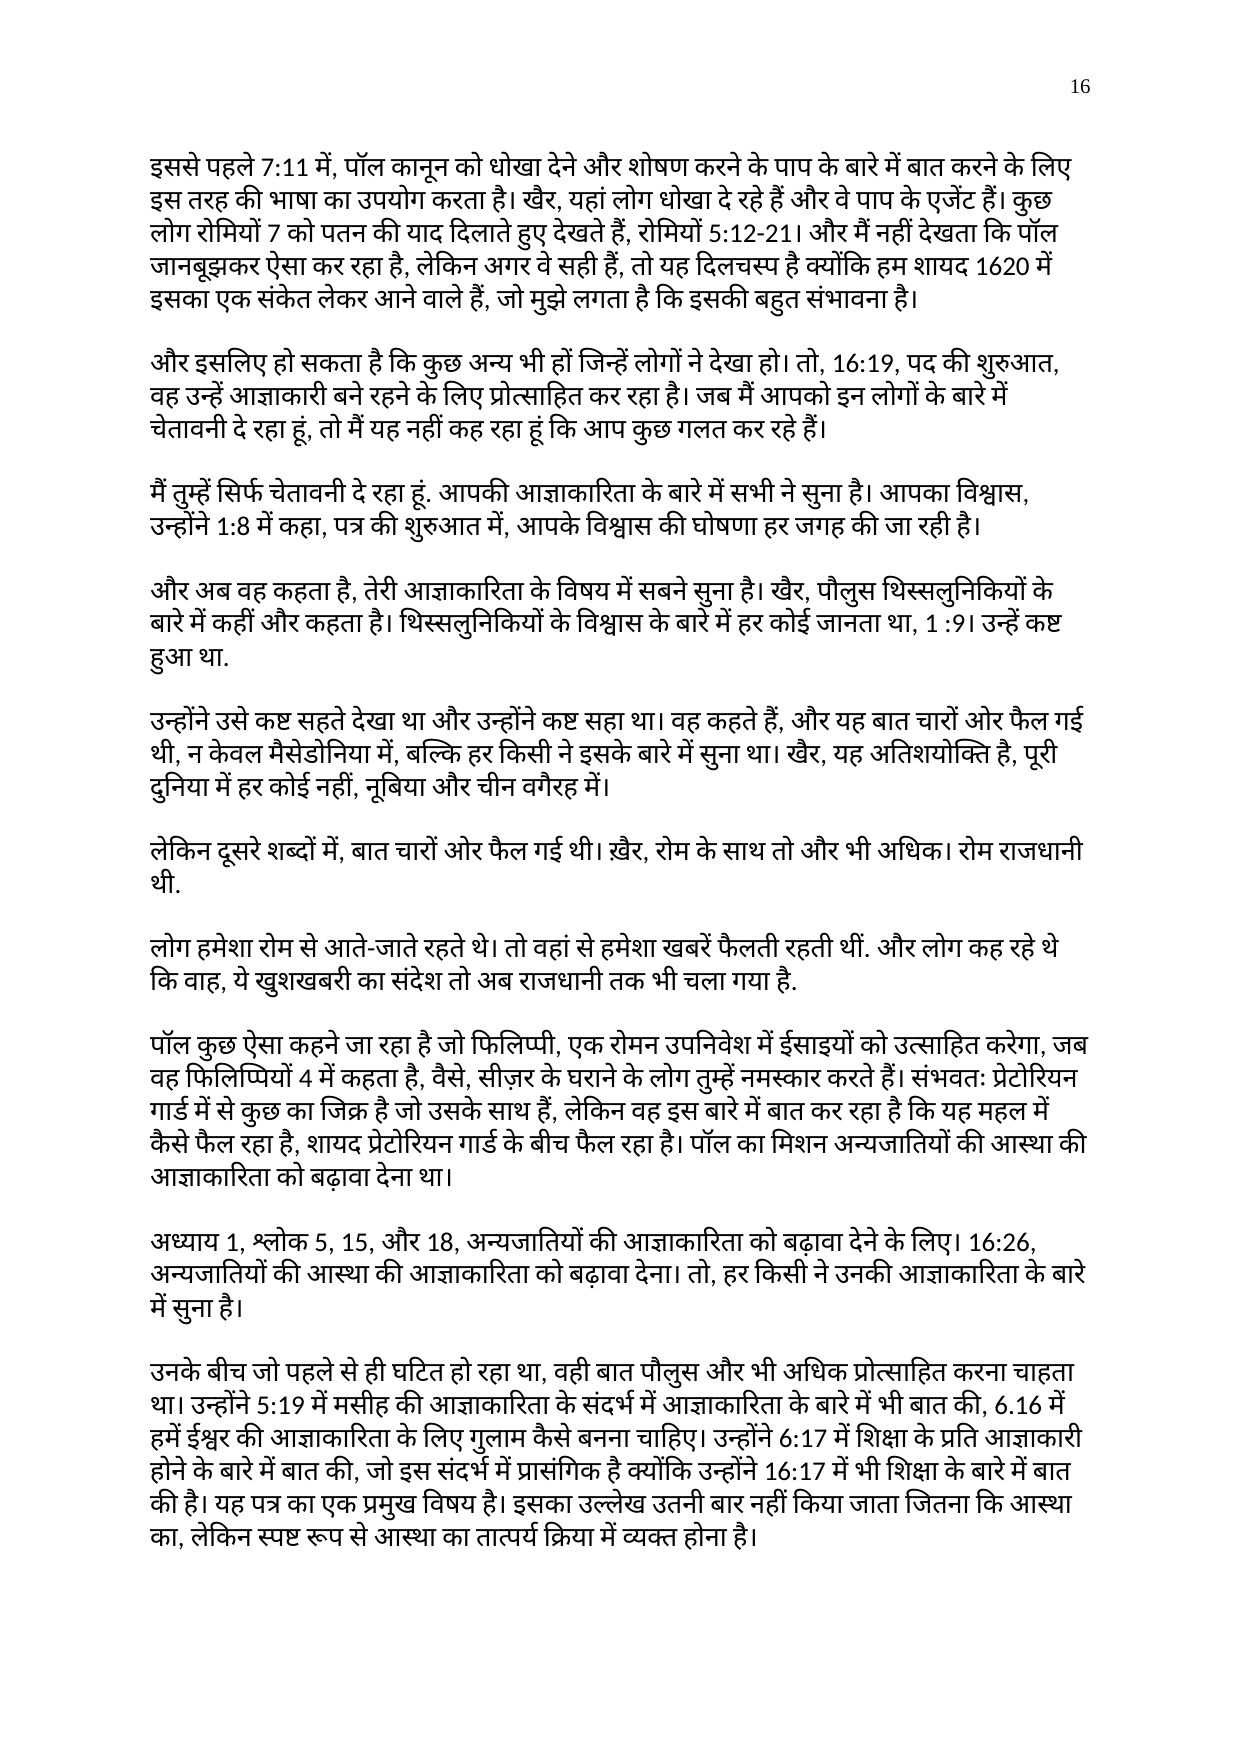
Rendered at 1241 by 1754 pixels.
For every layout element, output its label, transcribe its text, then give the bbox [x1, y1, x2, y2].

text लोग हमेशा रोम से आते-जाते रहते थे। तो वहां से हमेशा खबरें फैलती रहती थीं. और लोग कह रहे थे कि वाह, ये खुशखबरी का संदेश तो अब राजधानी तक भी चला गया है. [150, 931, 1090, 997]
text मैं तुम्हें सिर्फ चेतावनी दे रहा हूं. आपकी आज्ञाकारिता के बारे में सभी ने सुना है। आपका विश्वास, उन्होंने 1:8 में कहा, पत्र की शुरुआत में, आपके विश्वास की घोषणा हर जगह की जा रही है। [150, 476, 1090, 542]
text अध्याय 1, श्लोक 5, 15, और 18, अन्यजातियों की आज्ञाकारिता को बढ़ावा देने के लिए। 16:26, अन्यजातियों की आस्था की आज्ञाकारिता को बढ़ावा देना। तो, हर किसी ने उनकी आज्ञाकारिता के बारे में सुना है। [150, 1225, 1090, 1324]
text लेकिन दूसरे शब्दों में, बात चारों ओर फैल गई थी। ख़ैर, रोम के साथ तो और भी अधिक। रोम राजधानी थी. [150, 834, 1090, 900]
text उनके बीच जो पहले से ही घटित हो रहा था, वही बात पौलुस और भी अधिक प्रोत्साहित करना चाहता था। उन्होंने 5:19 में मसीह की आज्ञाकारिता के संदर्भ में आज्ञाकारिता के बारे में भी बात की, 6.16 में हमें ईश्वर की आज्ञाकारिता के लिए गुलाम कैसे बनना चाहिए। उन्होंने 6:17 में शिक्षा के प्रति आज्ञाकारी होने के बारे में बात की, जो इस संदर्भ में प्रासंगिक है क्योंकि उन्होंने 16:17 में भी शिक्षा के बारे में बात की है। यह पत्र का एक प्रमुख विषय है। इसका उल्लेख उतनी बार नहीं किया जाता जितना कि आस्था का, लेकिन स्पष्ट रूप से आस्था का तात्पर्य क्रिया में व्यक्त होना है। [150, 1355, 1090, 1553]
text और अब वह कहता है, तेरी आज्ञाकारिता के विषय में सबने सुना है। खैर, पौलुस थिस्सलुनिकियों के बारे में कहीं और कहता है। थिस्सलुनिकियों के विश्वास के बारे में हर कोई जानता था, 1 :9। उन्हें कष्ट हुआ था. [150, 574, 1090, 673]
text इससे पहले 7:11 में, पॉल कानून को धोखा देने और शोषण करने के पाप के बारे में बात करने के लिए इस तरह की भाषा का उपयोग करता है। खैर, यहां लोग धोखा दे रहे हैं और वे पाप के एजेंट हैं। कुछ लोग रोमियों 7 को पतन की याद दिलाते हुए देखते हैं, रोमियों 5:12-21। और मैं नहीं देखता कि पॉल जानबूझकर ऐसा कर रहा है, लेकिन अगर वे सही हैं, तो यह दिलचस्प है क्योंकि हम शायद 1620 में इसका एक संकेत लेकर आने वाले हैं, जो मुझे लगता है कि इसकी बहुत संभावना है। [150, 150, 1090, 315]
text और इसलिए हो सकता है कि कुछ अन्य भी हों जिन्हें लोगों ने देखा हो। तो, 16:19, पद की शुरुआत, वह उन्हें आज्ञाकारी बने रहने के लिए प्रोत्साहित कर रहा है। जब मैं आपको इन लोगों के बारे में चेतावनी दे रहा हूं, तो मैं यह नहीं कह रहा हूं कि आप कुछ गलत कर रहे हैं। [150, 346, 1090, 445]
text उन्होंने उसे कष्ट सहते देखा था और उन्होंने कष्ट सहा था। वह कहते हैं, और यह बात चारों ओर फैल गई थी, न केवल मैसेडोनिया में, बल्कि हर किसी ने इसके बारे में सुना था। खैर, यह अतिशयोक्ति है, पूरी दुनिया में हर कोई नहीं, नूबिया और चीन वगैरह में। [150, 704, 1090, 803]
text पॉल कुछ ऐसा कहने जा रहा है जो फिलिप्पी, एक रोमन उपनिवेश में ईसाइयों को उत्साहित करेगा, जब वह फिलिप्पियों 4 में कहता है, वैसे, सीज़र के घराने के लोग तुम्हें नमस्कार करते हैं। संभवतः प्रेटोरियन गार्ड में से कुछ का जिक्र है जो उसके साथ हैं, लेकिन वह इस बारे में बात कर रहा है कि यह महल में कैसे फैल रहा है, शायद प्रेटोरियन गार्ड के बीच फैल रहा है। पॉल का मिशन अन्यजातियों की आस्था की आज्ञाकारिता को बढ़ावा देना था। [150, 1028, 1090, 1193]
